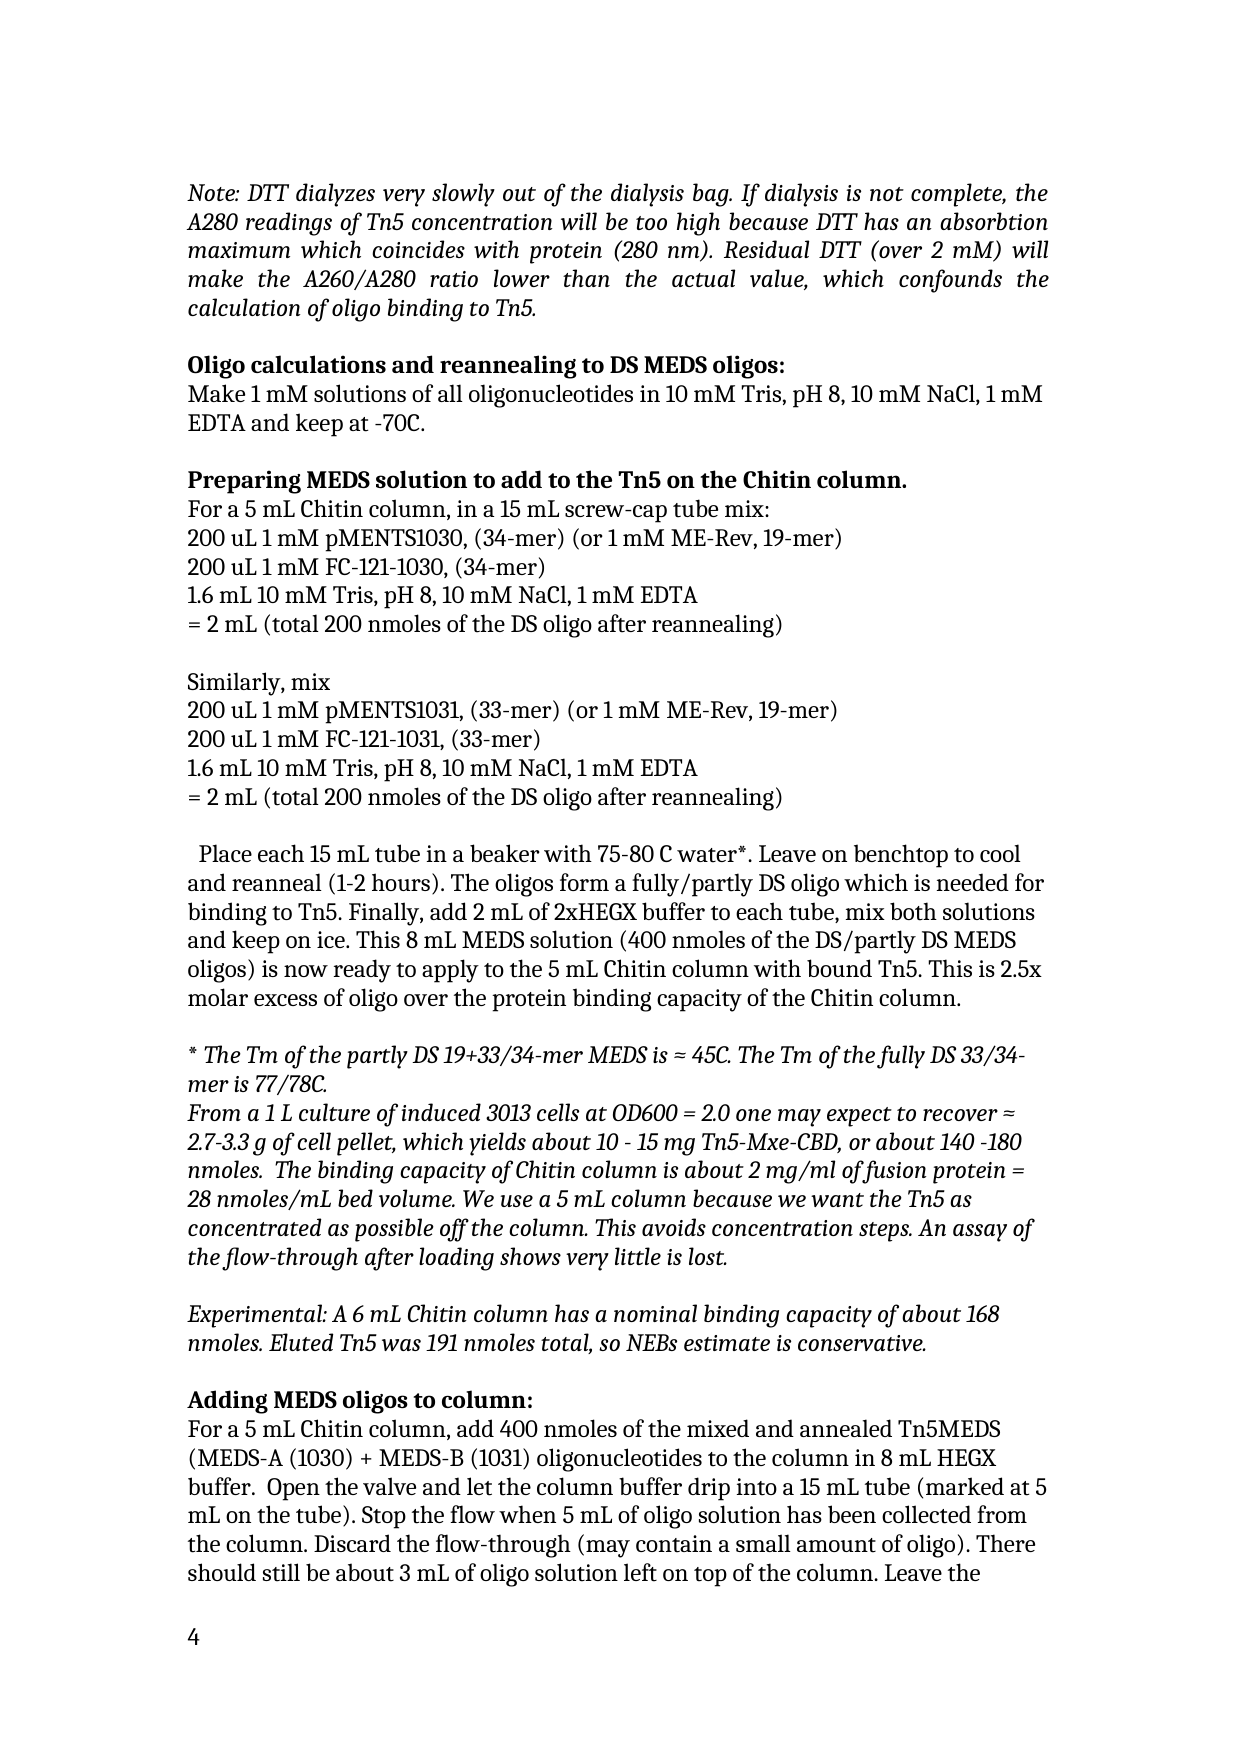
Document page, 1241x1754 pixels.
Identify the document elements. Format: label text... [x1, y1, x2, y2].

text 200 uL 1 mM FC-121-1030, (34-mer) [187, 552, 1053, 581]
text Make 1 mM solutions of all oligonucleotides in 10 mM Tris, pH 8, 10 mM NaCl, 1 mM EDTA and keep at -70C. [187, 380, 1053, 437]
text * The Tm of the partly DS 19+33/34-mer MEDS is ≈ 45C. The Tm of the fully DS 33/34-mer is 77/78C. [187, 1041, 1053, 1099]
text 1.6 mL 10 mM Tris, pH 8, 10 mM NaCl, 1 mM EDTA [187, 581, 1053, 610]
text Adding MEDS oligos to column: [187, 1386, 1053, 1415]
text = 2 mL (total 200 nmoles of the DS oligo after reannealing) [187, 610, 1053, 639]
text Place each 15 mL tube in a beaker with 75-80 C water*. Leave on benchtop to cool and reanneal (1-2 hours). The oligos form a fully/partly DS oligo which is needed for binding to Tn5. Finally, add 2 mL of 2xHEGX buffer to each tube, mix both solutions and keep on ice. This 8 mL MEDS solution (400 nmoles of the DS/partly DS MEDS oligos) is now ready to apply to the 5 mL Chitin column with bound Tn5. This is 2.5x molar excess of oligo over the protein binding capacity of the Chitin column. [187, 840, 1053, 1012]
text Oligo calculations and reannealing to DS MEDS oligos: [187, 351, 1053, 380]
text 1.6 mL 10 mM Tris, pH 8, 10 mM NaCl, 1 mM EDTA [187, 754, 1053, 782]
text Similarly, mix [187, 667, 1053, 696]
text Experimental: A 6 mL Chitin column has a nominal binding capacity of about 168 nmoles. Eluted Tn5 was 191 nmoles total, so NEBs estimate is conservative. [187, 1300, 1053, 1357]
text 200 uL 1 mM FC-121-1031, (33-mer) [187, 725, 1053, 754]
text Preparing MEDS solution to add to the Tn5 on the Chitin column. [187, 466, 1053, 495]
text 200 uL 1 mM pMENTS1031, (33-mer) (or 1 mM ME-Rev, 19-mer) [187, 696, 1053, 725]
text 200 uL 1 mM pMENTS1030, (34-mer) (or 1 mM ME-Rev, 19-mer) [187, 524, 1053, 552]
text From a 1 L culture of induced 3013 cells at OD600 = 2.0 one may expect to recover ≈ 2.7-3.3 g of cell pellet, which yields about 10 - 15 mg Tn5-Mxe-CBD, or about 140 -180 nmoles. The binding capacity of Chitin column is about 2 mg/ml of fusion protein = 28 nmoles/mL bed volume. We use a 5 mL column because we want the Tn5 as concentrated as possible off the column. This avoids concentration steps. An assay of the flow-through after loading shows very little is lost. [187, 1099, 1053, 1271]
text = 2 mL (total 200 nmoles of the DS oligo after reannealing) [187, 782, 1053, 811]
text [187, 1415, 1053, 1587]
text For a 5 mL Chitin column, in a 15 mL screw-cap tube mix: [187, 495, 1053, 524]
text Note: DTT dialyzes very slowly out of the dialysis bag. If dialysis is not complete, the A280 readings of Tn5 concentration will be too high because DTT has an absorbtion maximum which coincides with protein (280 nm). Residual DTT (over 2 mM) will make the A260/A280 ratio lower than the actual value, which confounds the calculation of oligo binding to Tn5. [187, 179, 1053, 322]
